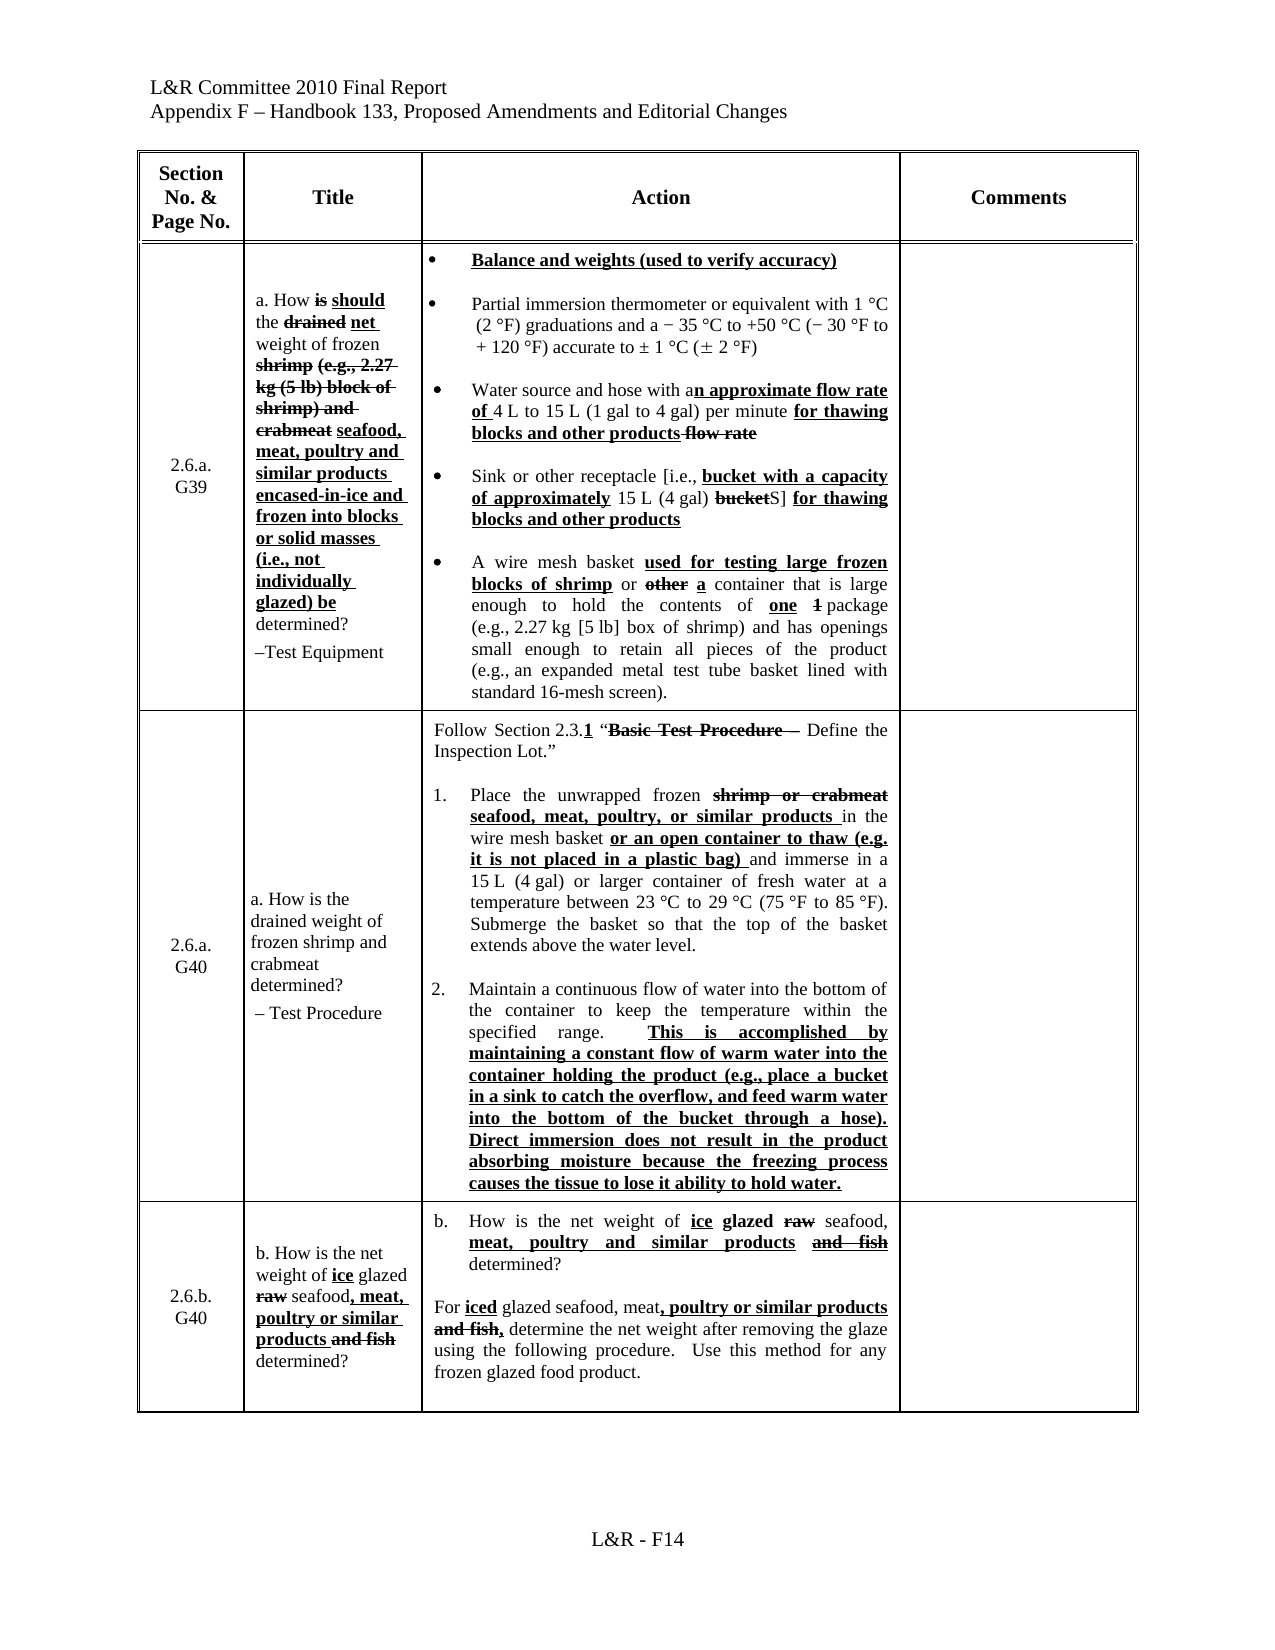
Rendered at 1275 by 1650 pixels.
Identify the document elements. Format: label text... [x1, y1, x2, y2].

table_cell a. How is should the drained net weight of frozen shrimp (e.g., 2.27 kg (5 lb) block of shrimp) and crabmeat seafood, meat, poultry and similar products encased-in-ice and frozen into blocks or solid masses (i.e., not individually glazed) be determined? –Test Equipment [245, 244, 421, 710]
table_header Section No. & Page No. [140, 153, 243, 240]
table_header Action [423, 153, 899, 240]
table_header Title [245, 153, 421, 240]
table_cell [901, 240, 1137, 710]
table_cell [901, 1202, 1136, 1411]
table_cell [901, 711, 1136, 1201]
table_cell Balance and weights (used to verify accuracy) Partial immersion thermometer or equivalent with 1 °C (2 °F) graduations and a − 35 °C to +50 °C (− 30 °F to + 120 °F) accurate to ± 1 °C ( 2 °F) Water source and hose with an approximate flow rate of 4 L to 15 L (1 gal to 4 gal) per minute for thawing blocks and other products flow rate Sink or other receptacle [i.e., bucket with a capacity of approximately 15 L (4 gal) bucketS] for thawing blocks and other products A wire mesh basket used for testing large frozen blocks of shrimp or other a container that is large enough to hold the contents of one 1 package (e.g., 2.27 kg [5 lb] box of shrimp) and has openings small enough to retain all pieces of the product (e.g., an expanded metal test tube basket lined with standard 16-mesh screen). [423, 244, 899, 710]
table_cell Follow Section 2.3.1 “Basic Test Procedure – Define the Inspection Lot.” Place the unwrapped frozen shrimp or crabmeat seafood, meat, poultry, or similar products in the wire mesh basket or an open container to thaw (e.g. it is not placed in a plastic bag) and immerse in a 15 L (4 gal) or larger container of fresh water at a temperature between 23 °C to 29 °C (75 °F to 85 °F). Submerge the basket so that the top of the basket extends above the water level. Maintain a continuous flow of water into the bottom of the container to keep the temperature within the specified range. This is accomplished by maintaining a constant flow of warm water into the container holding the product (e.g., place a bucket in a sink to catch the overflow, and feed warm water into the bottom of the bucket through a hose). Direct immersion does not result in the product absorbing moisture because the freezing process causes the tissue to lose it ability to hold water. [423, 711, 899, 1201]
table_cell 2.6.a. G40 [140, 711, 243, 1201]
table_header Comments [901, 153, 1136, 240]
table_cell b. How is the net weight of ice glazed raw seafood, meat, poultry or similar products and fish determined? [245, 1202, 421, 1411]
table_cell b. How is the net weight of ice glazed raw seafood, meat, poultry and similar products and fish determined? For iced glazed seafood, meat, poultry or similar products and fish, determine the net weight after removing the glaze using the following procedure. Use this method for any frozen glazed food product. [423, 1202, 899, 1411]
table_cell a. How is the drained weight of frozen shrimp and crabmeat determined? – Test Procedure [245, 711, 421, 1201]
table_cell 2.6.b. G40 [140, 1202, 243, 1411]
table_cell 2.6.a. G39 [138, 240, 243, 710]
